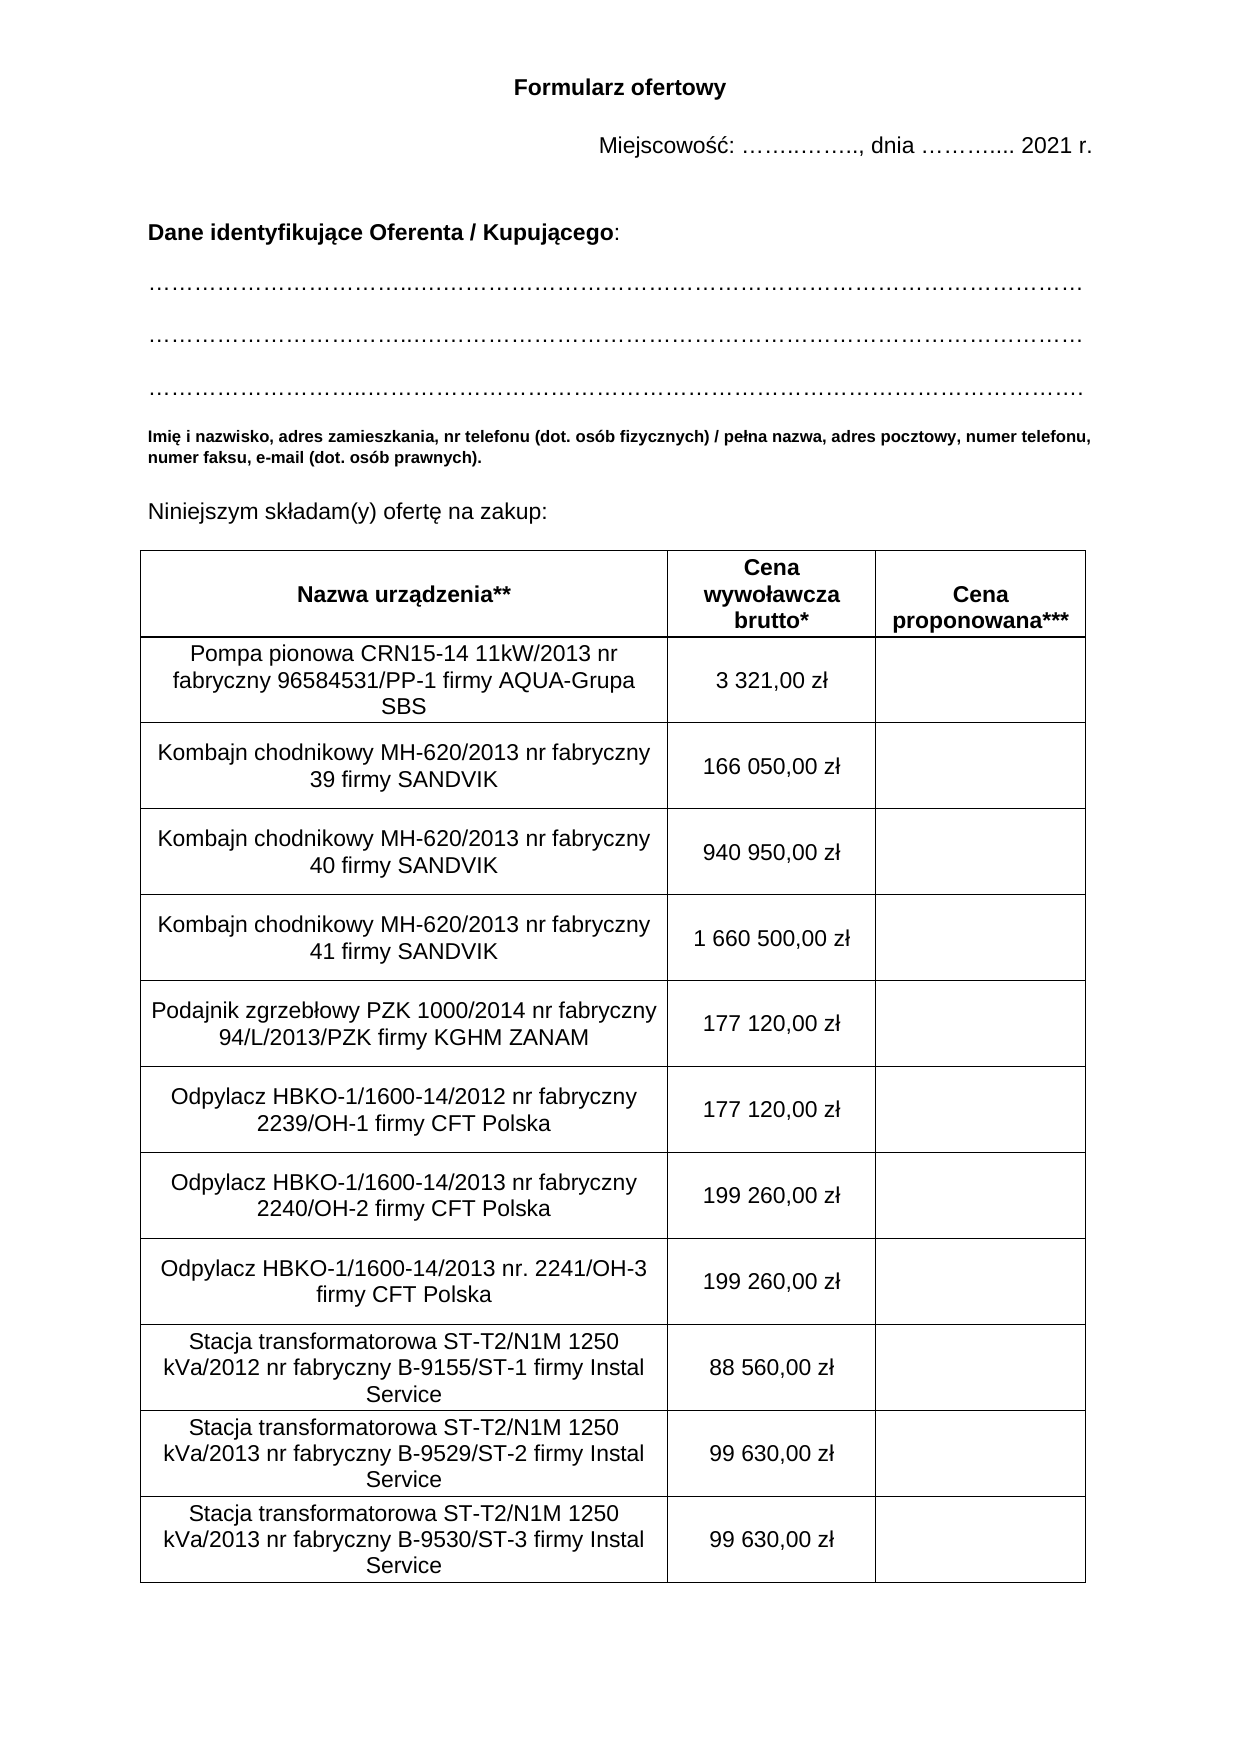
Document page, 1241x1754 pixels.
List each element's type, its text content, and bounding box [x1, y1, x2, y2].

table_cell [876, 1153, 1085, 1238]
table_cell [876, 981, 1085, 1066]
text Niniejszym składam(y) ofertę na zakup: [148, 498, 1093, 524]
table_cell Stacja transformatorowa ST-T2/N1M 1250 kVa/2013 nr fabryczny B-9529/ST-2 firmy Instal Service [141, 1411, 667, 1496]
table_cell Pompa pionowa CRN15-14 11kW/2013 nr fabryczny 96584531/PP-1 firmy AQUA-Grupa SBS [141, 638, 667, 722]
table_cell 177 120,00 zł [668, 1067, 875, 1152]
table_header Nazwa urządzenia** [141, 551, 667, 636]
table_cell 199 260,00 zł [668, 1239, 875, 1324]
table_cell 940 950,00 zł [668, 809, 875, 894]
text Imię i nazwisko, adres zamieszkania, nr telefonu (dot. osób fizycznych) / pełna nazwa, adres pocztowy, numer telefonu, numer faksu, e-mail (dot. osób prawnych). [148, 427, 1093, 467]
text Miejscowość: ……..…….., dnia ……….... 2021 r. [148, 132, 1093, 158]
table_cell [876, 1325, 1085, 1410]
table_cell [876, 1411, 1085, 1496]
table_cell [876, 723, 1085, 808]
table_cell Kombajn chodnikowy MH-620/2013 nr fabryczny 40 firmy SANDVIK [141, 809, 667, 894]
text ………………………..…………………………………………………………………………………. [148, 374, 1093, 400]
table_cell Kombajn chodnikowy MH-620/2013 nr fabryczny 39 firmy SANDVIK [141, 723, 667, 808]
text ……………………………..….………………………………………………………………………… [148, 269, 1093, 295]
table_cell Odpylacz HBKO-1/1600-14/2012 nr fabryczny 2239/OH-1 firmy CFT Polska [141, 1067, 667, 1152]
table_cell Stacja transformatorowa ST-T2/N1M 1250 kVa/2012 nr fabryczny B-9155/ST-1 firmy Instal Service [141, 1325, 667, 1410]
table_cell 88 560,00 zł [668, 1325, 875, 1410]
text ……………………………..….………………………………………………………………………… [148, 321, 1093, 348]
table_cell 199 260,00 zł [668, 1153, 875, 1238]
table_cell 166 050,00 zł [668, 723, 875, 808]
table_cell [876, 638, 1085, 722]
table_cell 1 660 500,00 zł [668, 895, 875, 980]
table_cell 99 630,00 zł [668, 1497, 875, 1582]
table_header Cena wywoławcza brutto* [668, 551, 875, 636]
table_cell Odpylacz HBKO-1/1600-14/2013 nr. 2241/OH-3 firmy CFT Polska [141, 1239, 667, 1324]
table_cell 177 120,00 zł [668, 981, 875, 1066]
table_cell Podajnik zgrzebłowy PZK 1000/2014 nr fabryczny 94/L/2013/PZK firmy KGHM ZANAM [141, 981, 667, 1066]
table_cell 3 321,00 zł [668, 638, 875, 722]
table_cell Stacja transformatorowa ST-T2/N1M 1250 kVa/2013 nr fabryczny B-9530/ST-3 firmy Instal Service [141, 1497, 667, 1582]
table_cell [876, 1067, 1085, 1152]
text Formularz ofertowy [148, 74, 1093, 100]
table_cell 99 630,00 zł [668, 1411, 875, 1496]
table_cell [876, 895, 1085, 980]
text Dane identyfikujące Oferenta / Kupującego: [148, 219, 1093, 245]
table_cell [876, 809, 1085, 894]
table_header Cena proponowana*** [876, 551, 1085, 636]
table_cell Odpylacz HBKO-1/1600-14/2013 nr fabryczny 2240/OH-2 firmy CFT Polska [141, 1153, 667, 1238]
table_cell [876, 1239, 1085, 1324]
table_cell Kombajn chodnikowy MH-620/2013 nr fabryczny 41 firmy SANDVIK [141, 895, 667, 980]
table_cell [876, 1497, 1085, 1582]
